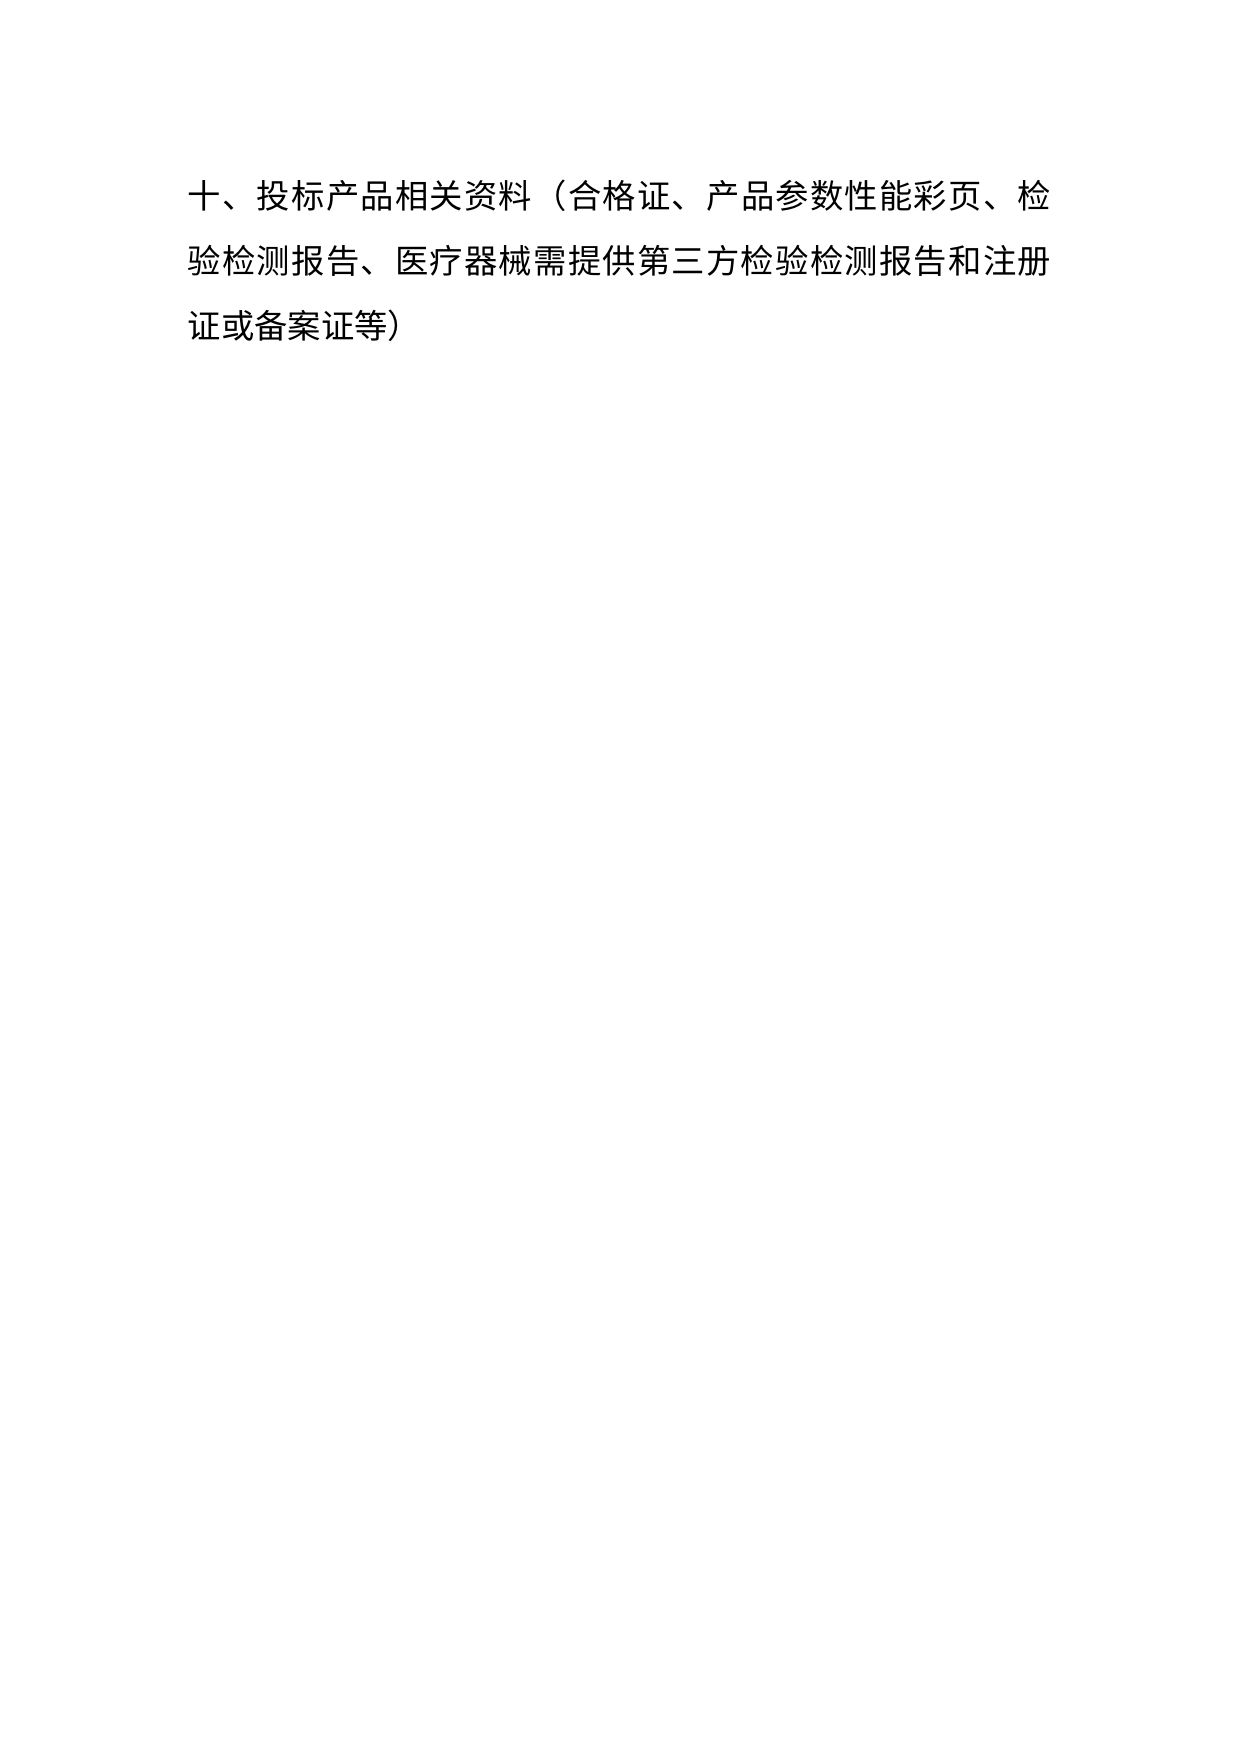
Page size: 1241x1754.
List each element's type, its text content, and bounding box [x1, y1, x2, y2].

text 十、投标产品相关资料（合格证、产品参数性能彩页、检验检测报告、医疗器械需提供第三方检验检测报告和注册证或备案证等） [187, 162, 1053, 357]
